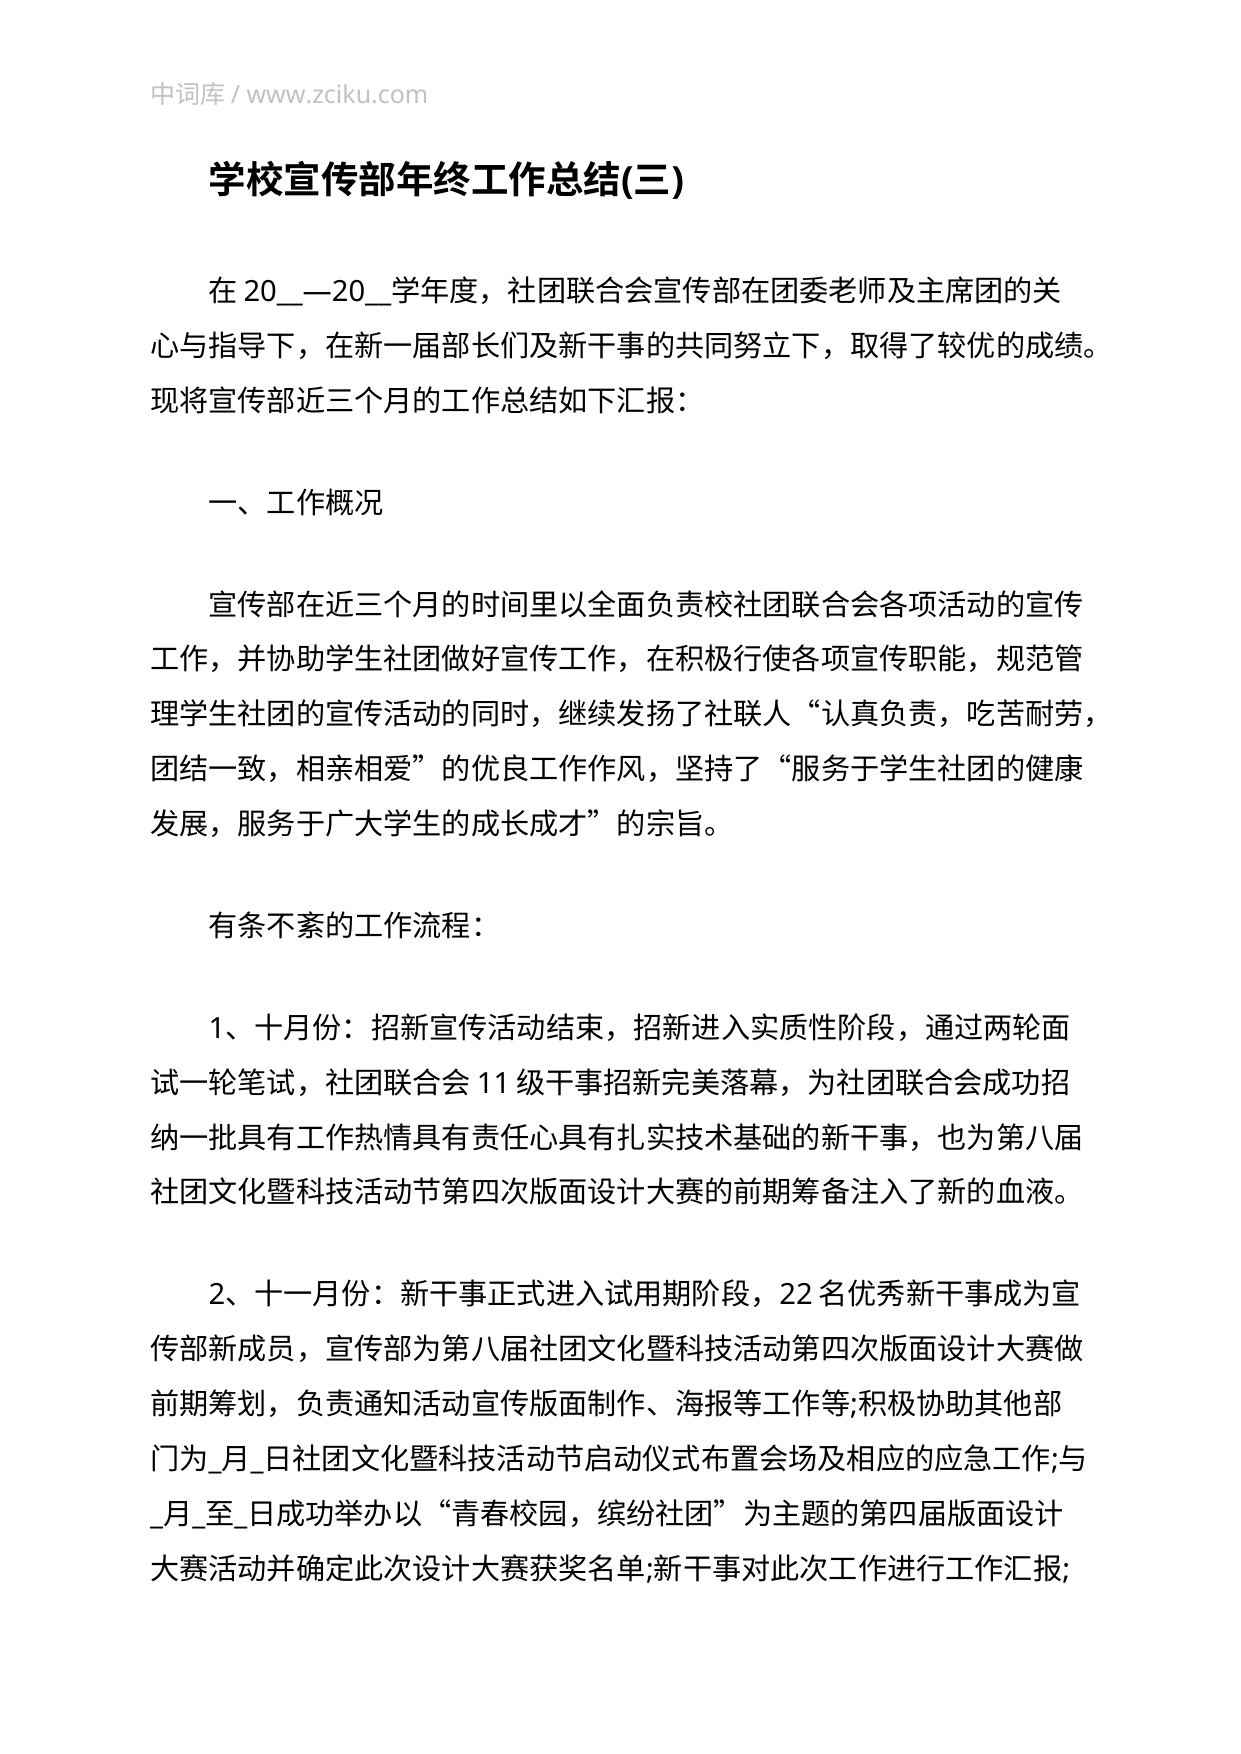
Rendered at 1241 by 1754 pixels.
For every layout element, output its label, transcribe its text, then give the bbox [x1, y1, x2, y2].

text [150, 1271, 1090, 1588]
text 宣传部在近三个月的时间里以全面负责校社团联合会各项活动的宣传工作，并协助学生社团做好宣传工作，在积极行使各项宣传职能，规范管理学生社团的宣传活动的同时，继续发扬了社联人“认真负责，吃苦耐劳，团结一致，相亲相爱”的优良工作作风，坚持了“服务于学生社团的健康发展，服务于广大学生的成长成才”的宗旨。 [150, 581, 1090, 843]
text 有条不紊的工作流程： [150, 902, 1090, 945]
text 在20__—20__学年度，社团联合会宣传部在团委老师及主席团的关心与指导下，在新一届部长们及新干事的共同努立下，取得了较优的成绩。现将宣传部近三个月的工作总结如下汇报： [150, 268, 1090, 420]
text 一、工作概况 [150, 479, 1090, 522]
text 1、十月份：招新宣传活动结束，招新进入实质性阶段，通过两轮面试一轮笔试，社团联合会11级干事招新完美落幕，为社团联合会成功招纳一批具有工作热情具有责任心具有扎实技术基础的新干事，也为第八届社团文化暨科技活动节第四次版面设计大赛的前期筹备注入了新的血液。 [150, 1004, 1090, 1211]
text 学校宣传部年终工作总结(三) [150, 150, 1090, 204]
